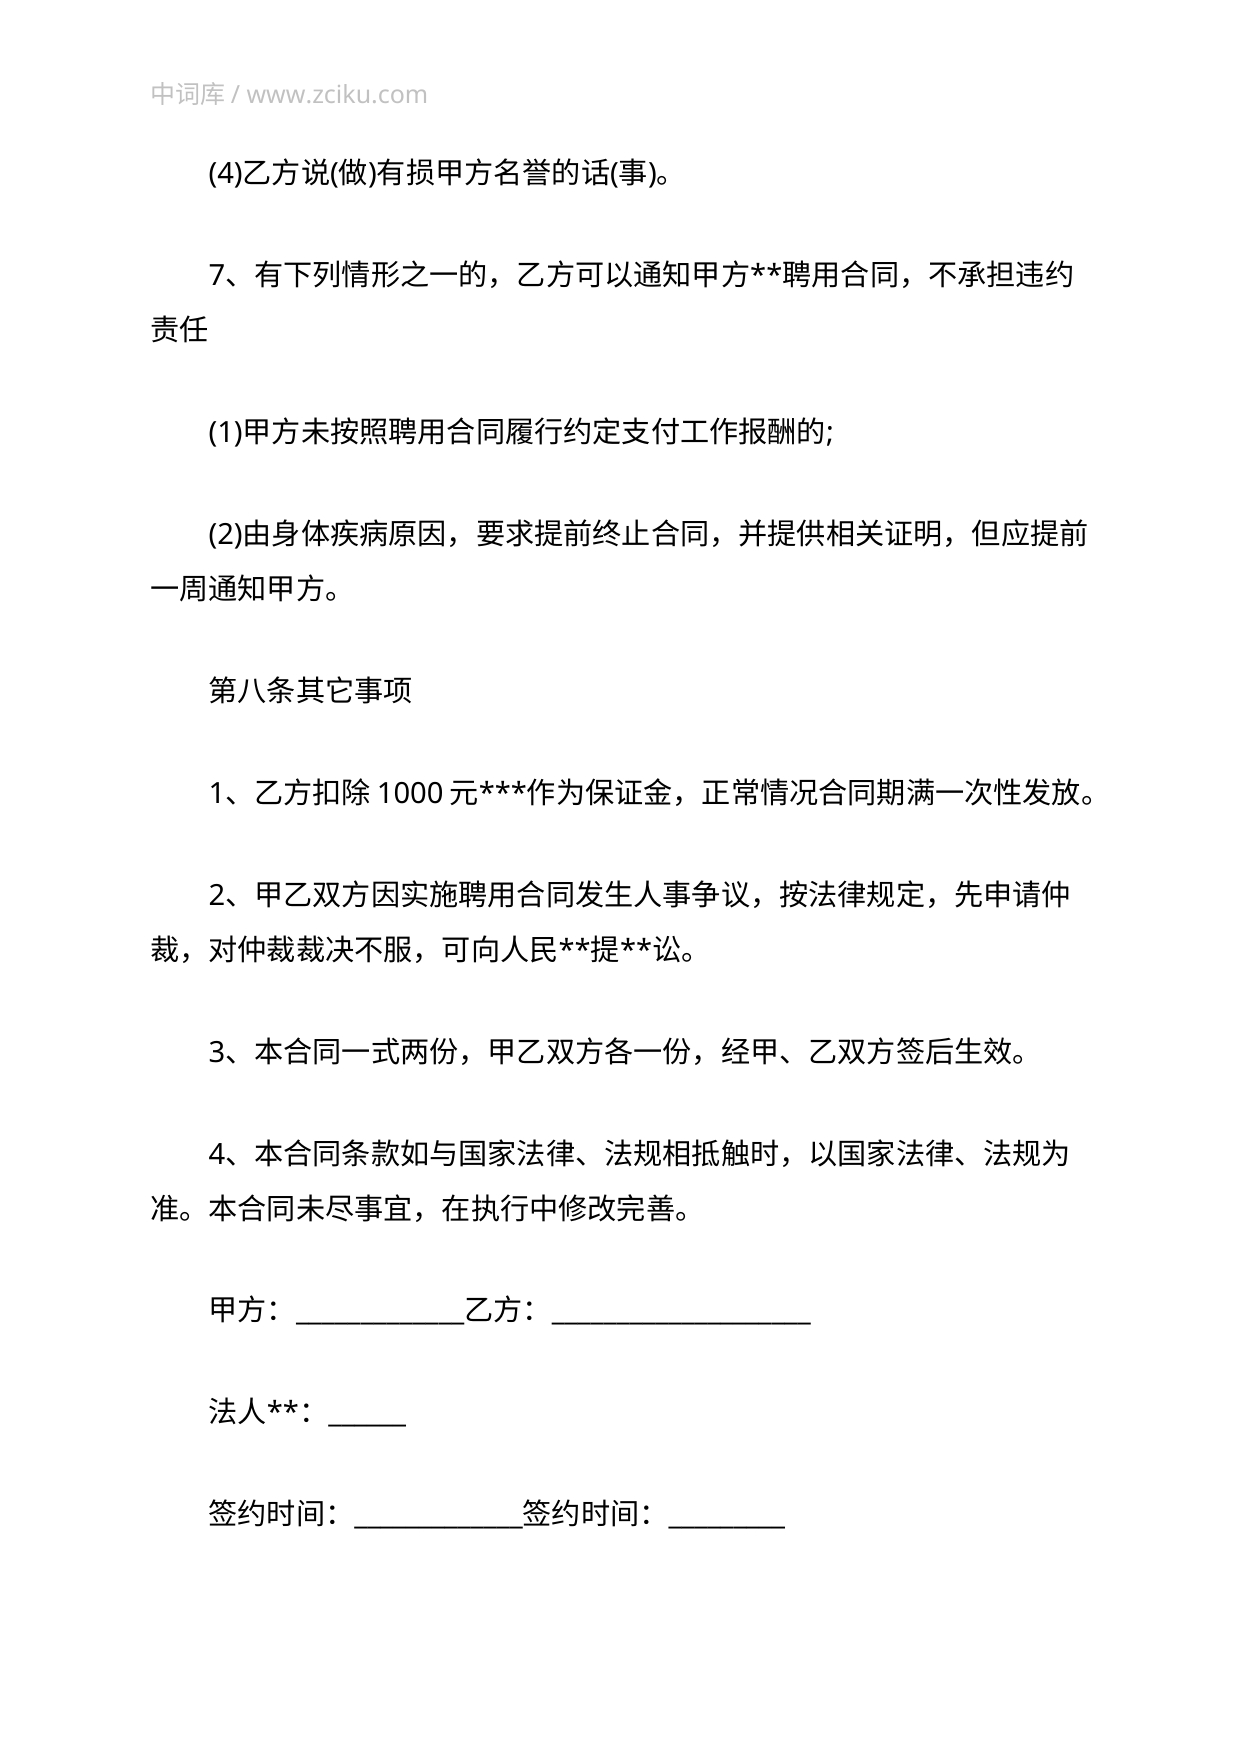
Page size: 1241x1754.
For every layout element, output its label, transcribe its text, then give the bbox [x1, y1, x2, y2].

text 法人**：______ [150, 1389, 1090, 1431]
text 甲方：_____________乙方：____________________ [150, 1287, 1090, 1329]
text 3、本合同一式两份，甲乙双方各一份，经甲、乙双方签后生效。 [150, 1028, 1090, 1071]
text 4、本合同条款如与国家法律、法规相抵触时，以国家法律、法规为准。本合同未尽事宜，在执行中修改完善。 [150, 1130, 1090, 1227]
text 1、乙方扣除1000元***作为保证金，正常情况合同期满一次性发放。 [150, 769, 1090, 812]
text 签约时间：_____________签约时间：_________ [150, 1491, 1090, 1533]
text 第八条其它事项 [150, 667, 1090, 710]
text (1)甲方未按照聘用合同履行约定支付工作报酬的; [150, 409, 1090, 451]
text (4)乙方说(做)有损甲方名誉的话(事)。 [150, 150, 1090, 192]
text 7、有下列情形之一的，乙方可以通知甲方**聘用合同，不承担违约责任 [150, 252, 1090, 349]
text (2)由身体疾病原因，要求提前终止合同，并提供相关证明，但应提前一周通知甲方。 [150, 511, 1090, 608]
text 2、甲乙双方因实施聘用合同发生人事争议，按法律规定，先申请仲裁，对仲裁裁决不服，可向人民**提**讼。 [150, 871, 1090, 969]
